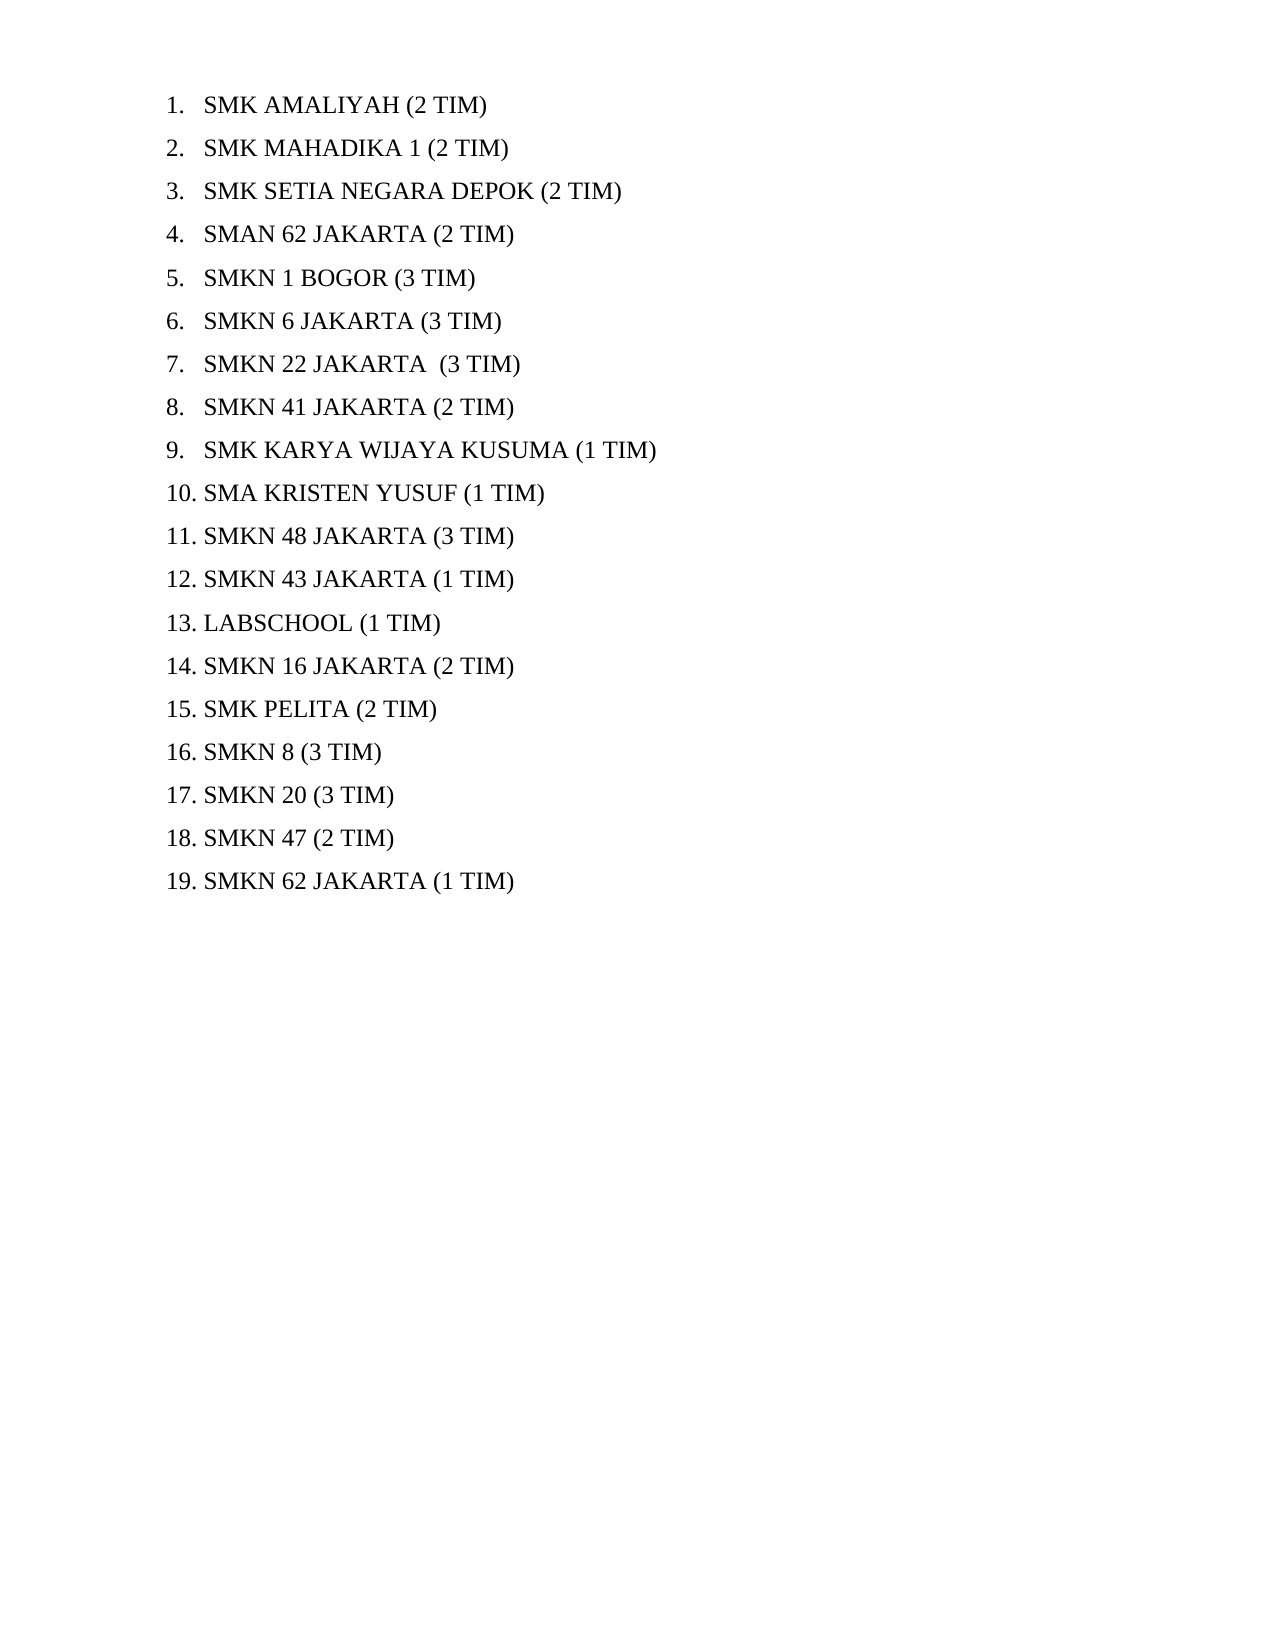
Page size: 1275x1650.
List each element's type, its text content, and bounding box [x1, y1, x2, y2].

list SMKN 48 JAKARTA (3 TIM) [166, 521, 1096, 550]
list SMAN 62 JAKARTA (2 TIM) [166, 219, 1096, 248]
list SMKN 16 JAKARTA (2 TIM) [166, 651, 1096, 679]
list SMKN 47 (2 TIM) [166, 823, 1096, 852]
list LABSCHOOL (1 TIM) [166, 608, 1096, 636]
list SMKN 8 (3 TIM) [166, 737, 1096, 766]
list SMKN 20 (3 TIM) [166, 780, 1096, 809]
list SMKN 62 JAKARTA (1 TIM) [166, 866, 1096, 895]
list SMKN 41 JAKARTA (2 TIM) [166, 392, 1096, 421]
list SMK MAHADIKA 1 (2 TIM) [166, 133, 1096, 162]
list SMKN 43 JAKARTA (1 TIM) [166, 564, 1096, 593]
list SMK PELITA (2 TIM) [166, 694, 1096, 723]
list SMKN 1 BOGOR (3 TIM) [166, 263, 1096, 291]
list SMK SETIA NEGARA DEPOK (2 TIM) [166, 176, 1096, 205]
list SMKN 6 JAKARTA (3 TIM) [166, 306, 1096, 334]
list SMA KRISTEN YUSUF (1 TIM) [166, 478, 1096, 507]
list SMK AMALIYAH (2 TIM) [166, 90, 1096, 119]
list SMK KARYA WIJAYA KUSUMA (1 TIM) [166, 435, 1096, 464]
list SMKN 22 JAKARTA (3 TIM) [166, 349, 1096, 378]
